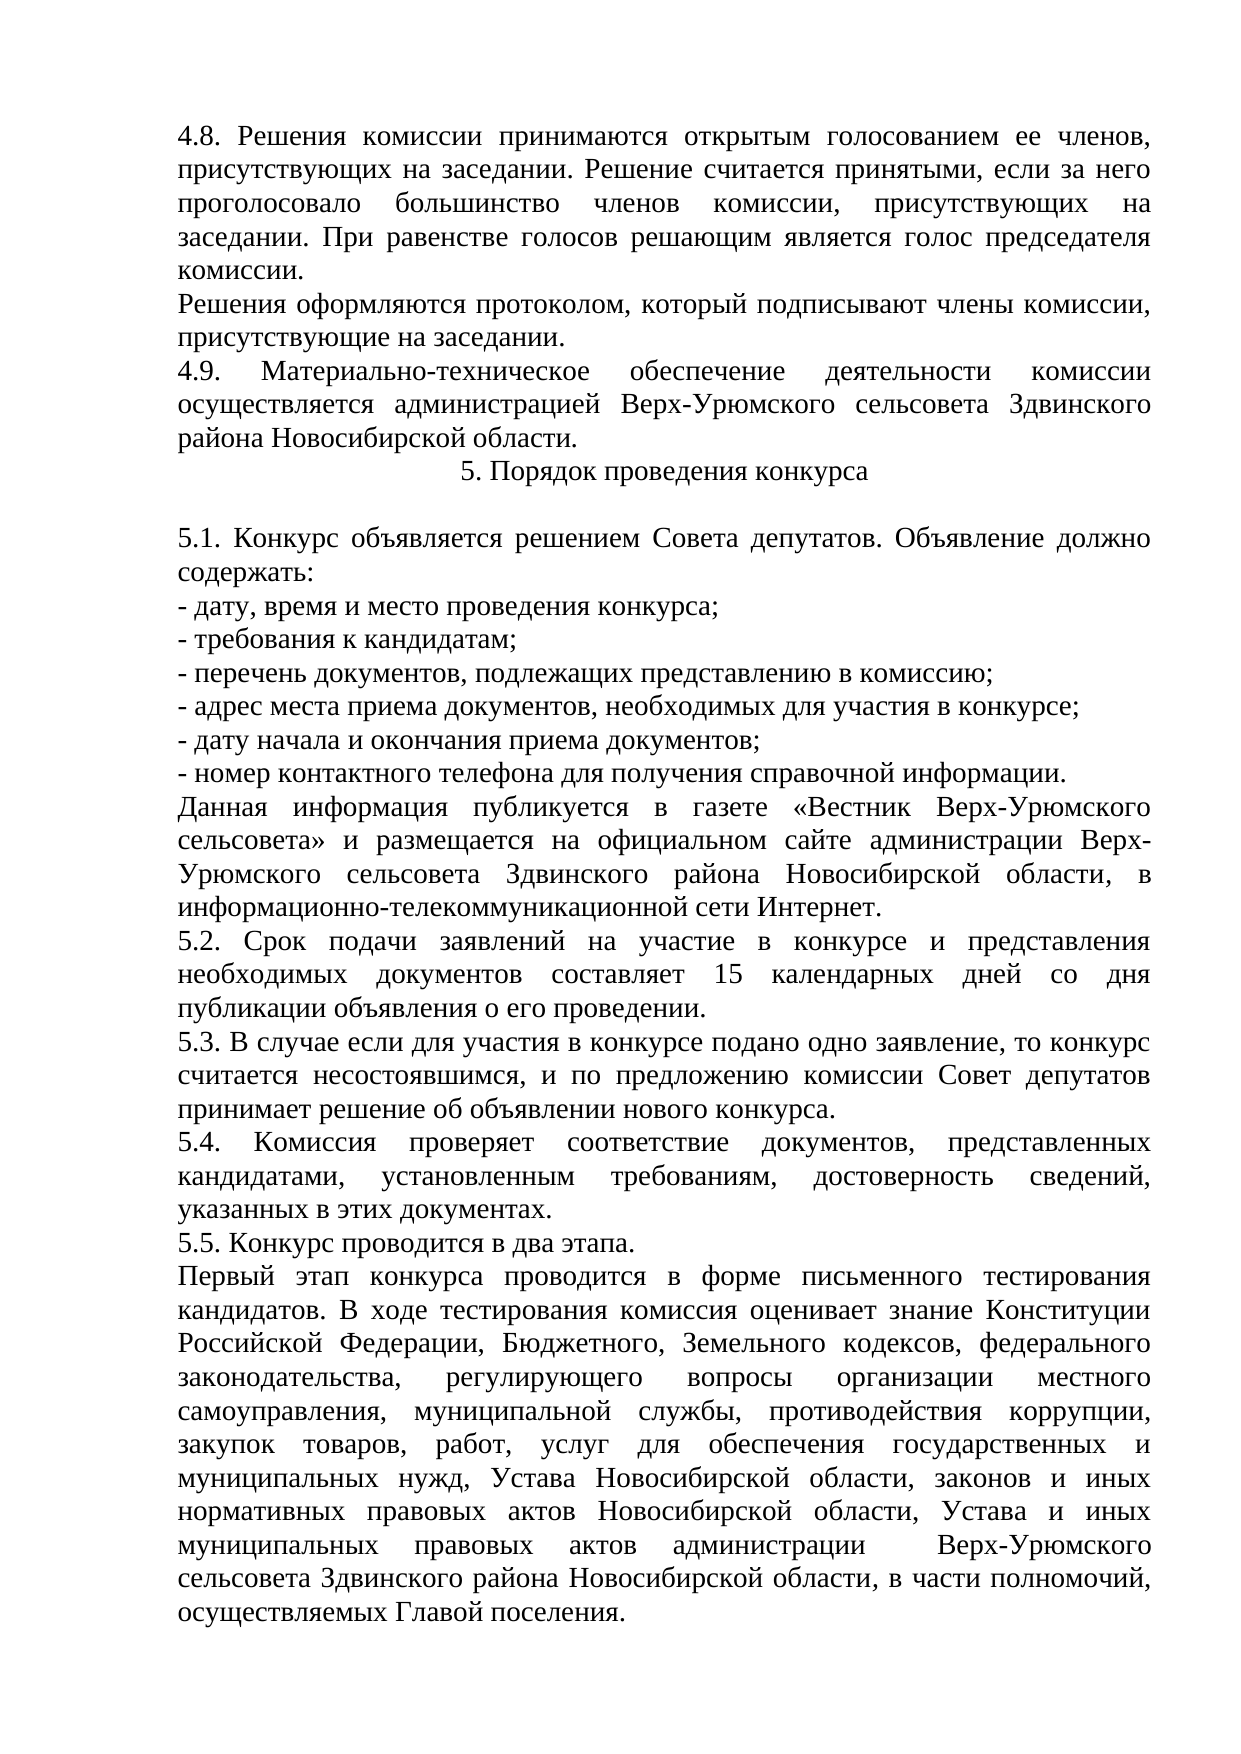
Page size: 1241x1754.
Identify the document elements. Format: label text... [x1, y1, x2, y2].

text Данная информация публикуется в газете «Вестник Верх-Урюмского сельсовета» и размещается на официальном сайте администрации Верх-Урюмского сельсовета Здвинского района Новосибирской области, в информационно-телекоммуникационной сети Интернет. [177, 789, 1152, 923]
text Решения оформляются протоколом, который подписывают члены комиссии, присутствующие на заседании. [177, 286, 1152, 353]
text - дату начала и окончания приема документов; [177, 722, 1152, 755]
text 5.2. Срок подачи заявлений на участие в конкурсе и представления необходимых документов составляет 15 календарных дней со дня публикации объявления о его проведении. [177, 923, 1152, 1024]
text 5.1. Конкурс объявляется решением Совета депутатов. Объявление должно содержать: [177, 521, 1152, 588]
text - дату, время и место проведения конкурса; [177, 588, 1152, 621]
text Первый этап конкурса проводится в форме письменного тестирования кандидатов. В ходе тестирования комиссия оценивает знание Конституции Российской Федерации, Бюджетного, Земельного кодексов, федерального законодательства, регулирующего вопросы организации местного самоуправления, муниципальной службы, противодействия коррупции, закупок товаров, работ, услуг для обеспечения государственных и муниципальных нужд, Устава Новосибирской области, законов и иных нормативных правовых актов Новосибирской области, Устава и иных муниципальных правовых актов администрации Верх-Урюмского сельсовета Здвинского района Новосибирской области, в части полномочий, осуществляемых Главой поселения. [177, 1258, 1152, 1627]
text 5.5. Конкурс проводится в два этапа. [177, 1225, 1152, 1258]
text 4.9. Материально-техническое обеспечение деятельности комиссии осуществляется администрацией Верх-Урюмского сельсовета Здвинского района Новосибирской области. [177, 353, 1152, 453]
text 5. Порядок проведения конкурса [177, 453, 1152, 487]
text - адрес места приема документов, необходимых для участия в конкурсе; [177, 688, 1152, 722]
text - номер контактного телефона для получения справочной информации. [177, 755, 1152, 789]
text 5.3. В случае если для участия в конкурсе подано одно заявление, то конкурс считается несостоявшимся, и по предложению комиссии Совет депутатов принимает решение об объявлении нового конкурса. [177, 1024, 1152, 1124]
text 5.4. Комиссия проверяет соответствие документов, представленных кандидатами, установленным требованиям, достоверность сведений, указанных в этих документах. [177, 1124, 1152, 1225]
text - перечень документов, подлежащих представлению в комиссию; [177, 655, 1152, 688]
text - требования к кандидатам; [177, 621, 1152, 655]
text 4.8. Решения комиссии принимаются открытым голосованием ее членов, присутствующих на заседании. Решение считается принятыми, если за него проголосовало большинство членов комиссии, присутствующих на заседании. При равенстве голосов решающим является голос председателя комиссии. [177, 118, 1152, 286]
